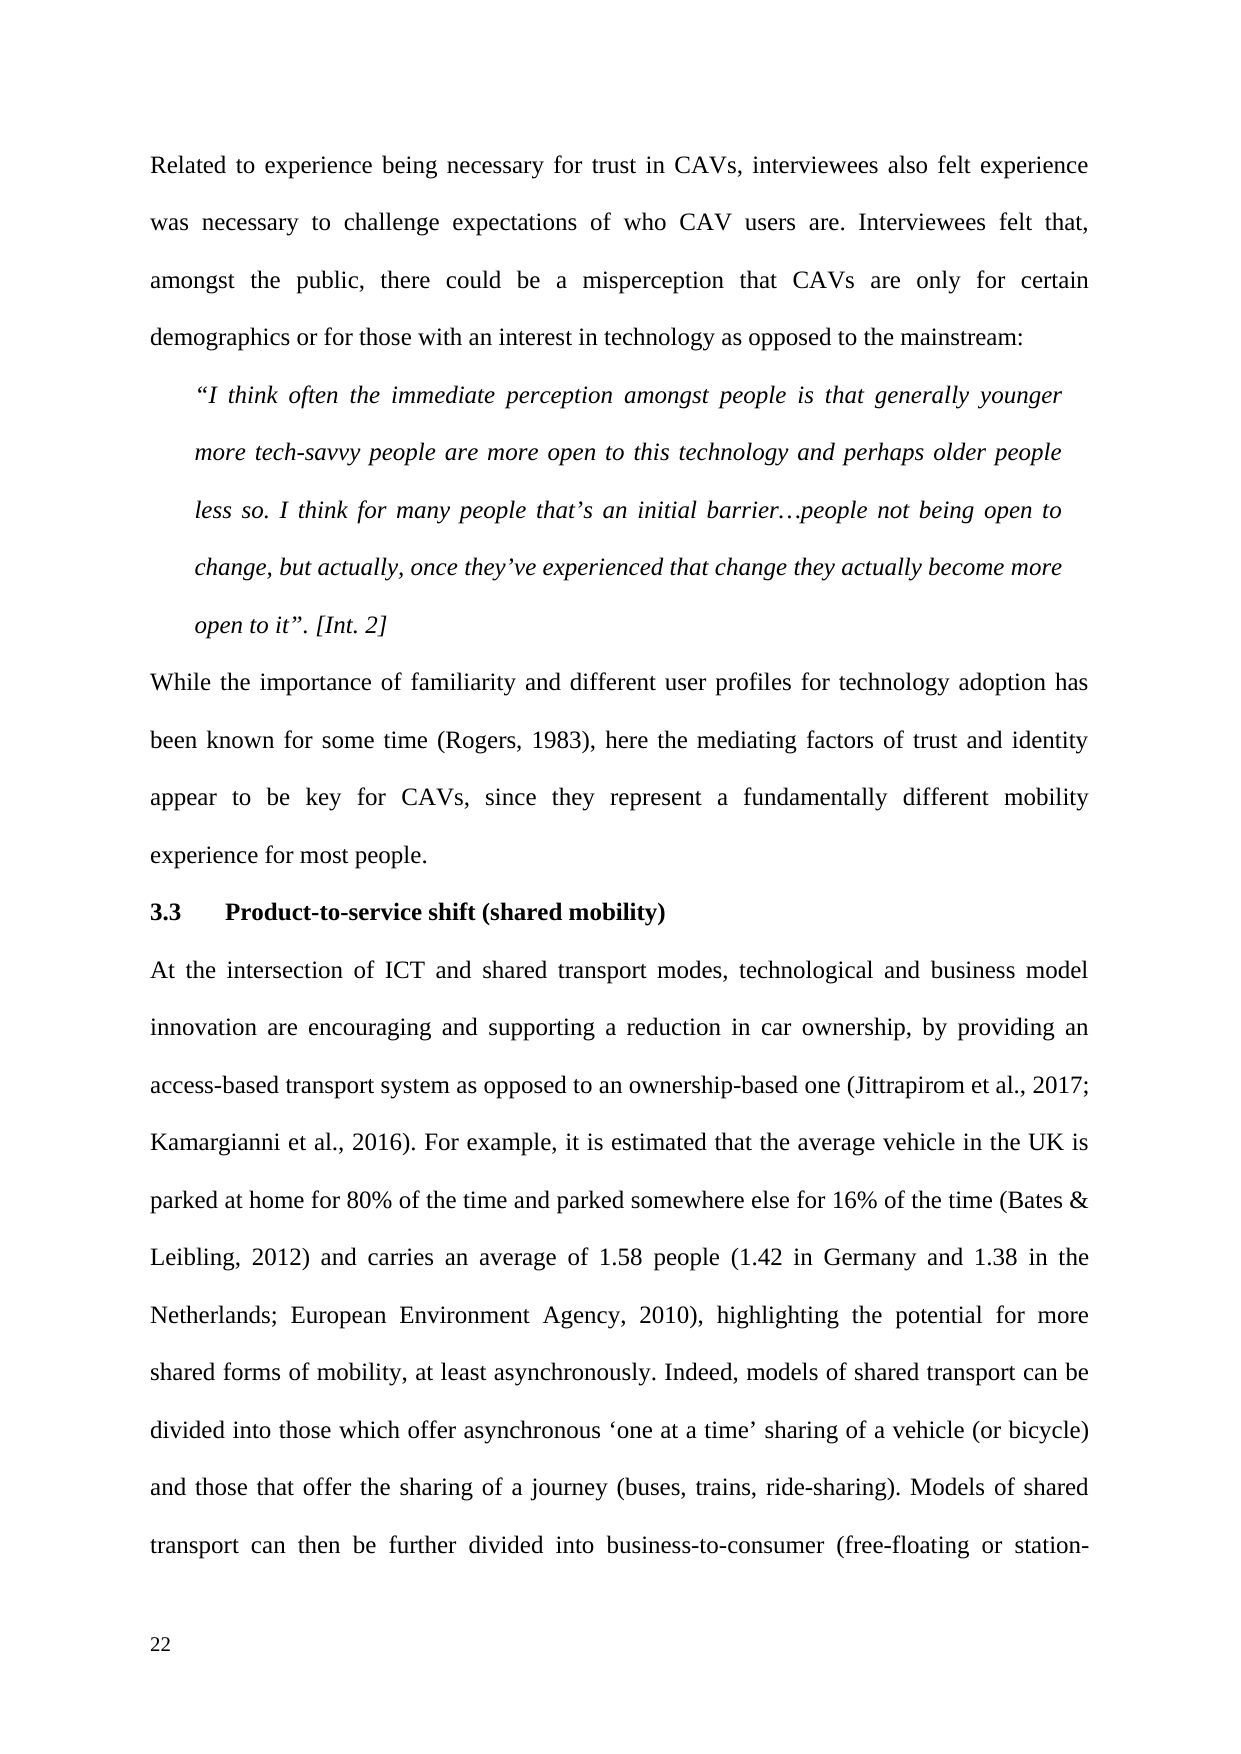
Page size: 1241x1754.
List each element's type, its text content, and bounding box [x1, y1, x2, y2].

text Related to experience being necessary for trust in CAVs, interviewees also felt experience was necessary to challenge expectations of who CAV users are. Interviewees felt that, amongst the public, there could be a misperception that CAVs are only for certain demographics or for those with an interest in technology as opposed to the mainstream: [150, 150, 1090, 351]
text “I think often the immediate perception amongst people is that generally younger more tech-savvy people are more open to this technology and perhaps older people less so. I think for many people that’s an initial barrier…people not being open to change, but actually, once they’ve experienced that change they actually become more open to it”. [Int. 2] [194, 380, 1066, 639]
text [150, 955, 1090, 1559]
text While the importance of familiarity and different user profiles for technology adoption has been known for some time (Rogers, 1983), here the mediating factors of trust and identity appear to be key for CAVs, since they represent a fundamentally different mobility experience for most people. [150, 667, 1090, 869]
text 3.3 Product-to-service shift (shared mobility) [150, 897, 1090, 926]
